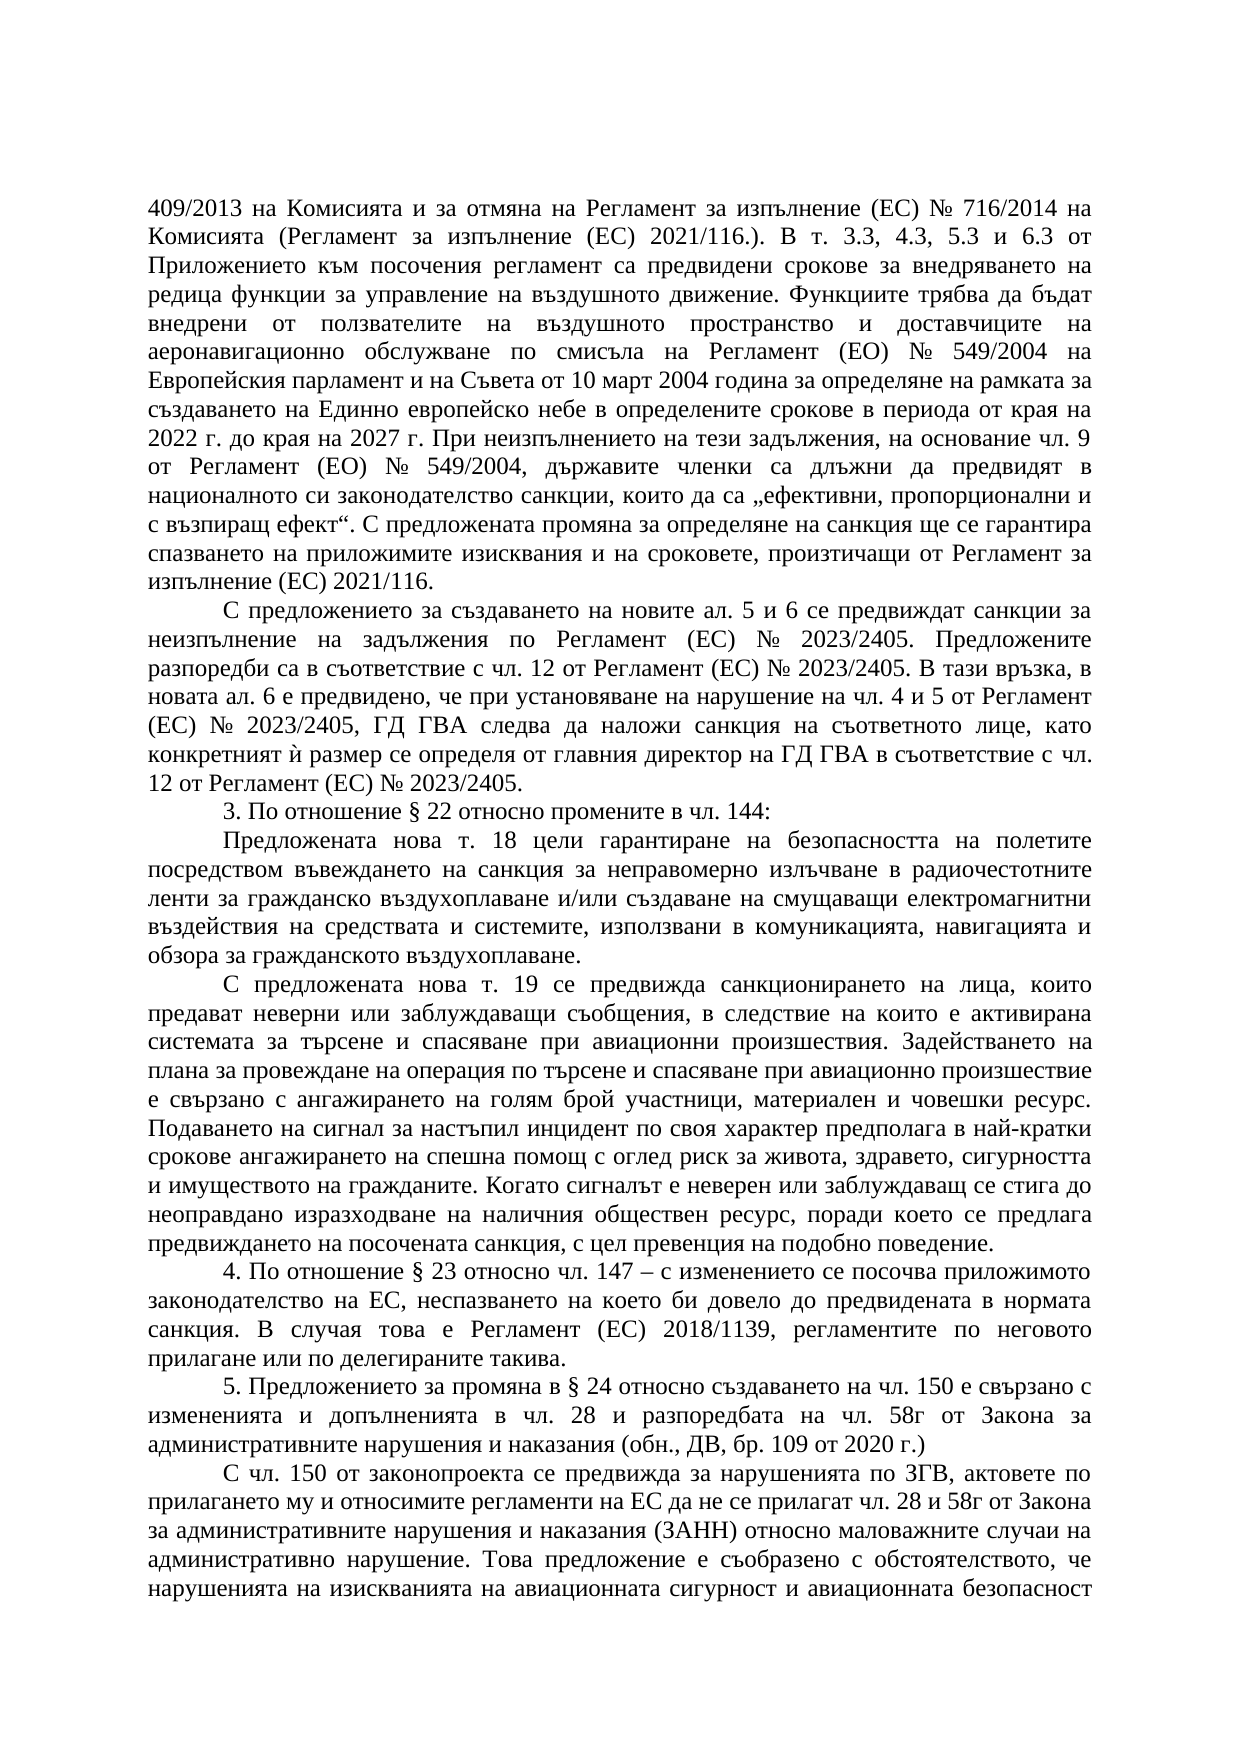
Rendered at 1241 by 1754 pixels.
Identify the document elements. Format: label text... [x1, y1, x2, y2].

text 5. Предложението за промяна в § 24 относно създаването на чл. 150 е свързано с измененията и допълненията в чл. 28 и разпоредбата на чл. 58г от Закона за административните нарушения и наказания (обн., ДВ, бр. 109 от 2020 г.) [148, 1371, 1093, 1458]
text 3. По отношение § 22 относно промените в чл. 144: [148, 796, 1093, 825]
text 4. По отношение § 23 относно чл. 147 – с изменението се посочва приложимото законодателство на ЕС, неспазването на което би довело до предвидената в нормата санкция. В случая това е Регламент (ЕС) 2018/1139, регламентите по неговото прилагане или по делегираните такива. [148, 1256, 1093, 1371]
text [148, 1458, 1093, 1601]
text Предложената нова т. 18 цели гарантиране на безопасността на полетите посредством въвеждането на санкция за неправомерно излъчване в радиочестотните ленти за гражданско въздухоплаване и/или създаване на смущаващи електромагнитни въздействия на средствата и системите, използвани в комуникацията, навигацията и обзора за гражданското въздухоплаване. [148, 825, 1093, 969]
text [148, 193, 1093, 595]
text С предложената нова т. 19 се предвижда санкционирането на лица, които предават неверни или заблуждаващи съобщения, в следствие на които е активирана системата за търсене и спасяване при авиационни произшествия. Задействането на плана за провеждане на операция по търсене и спасяване при авиационно произшествие е свързано с ангажирането на голям брой участници, материален и човешки ресурс. Подаването на сигнал за настъпил инцидент по своя характер предполага в най-кратки срокове ангажирането на спешна помощ с оглед риск за живота, здравето, сигурността и имуществото на гражданите. Когато сигналът е неверен или заблуждаващ се стига до неоправдано изразходване на наличния обществен ресурс, поради което се предлага предвиждането на посочената санкция, с цел превенция на подобно поведение. [148, 969, 1093, 1256]
text С предложението за създаването на новите ал. 5 и 6 се предвиждат санкции за неизпълнение на задължения по Регламент (ЕС) № 2023/2405. Предложените разпоредби са в съответствие с чл. 12 от Регламент (ЕС) № 2023/2405. В тази връзка, в новата ал. 6 е предвидено, че при установяване на нарушение на чл. 4 и 5 от Регламент (ЕС) № 2023/2405, ГД ГВА следва да наложи санкция на съответното лице, като конкретният ѝ размер се определя от главния директор на ГД ГВА в съответствие с чл. 12 от Регламент (ЕС) № 2023/2405. [148, 595, 1093, 796]
